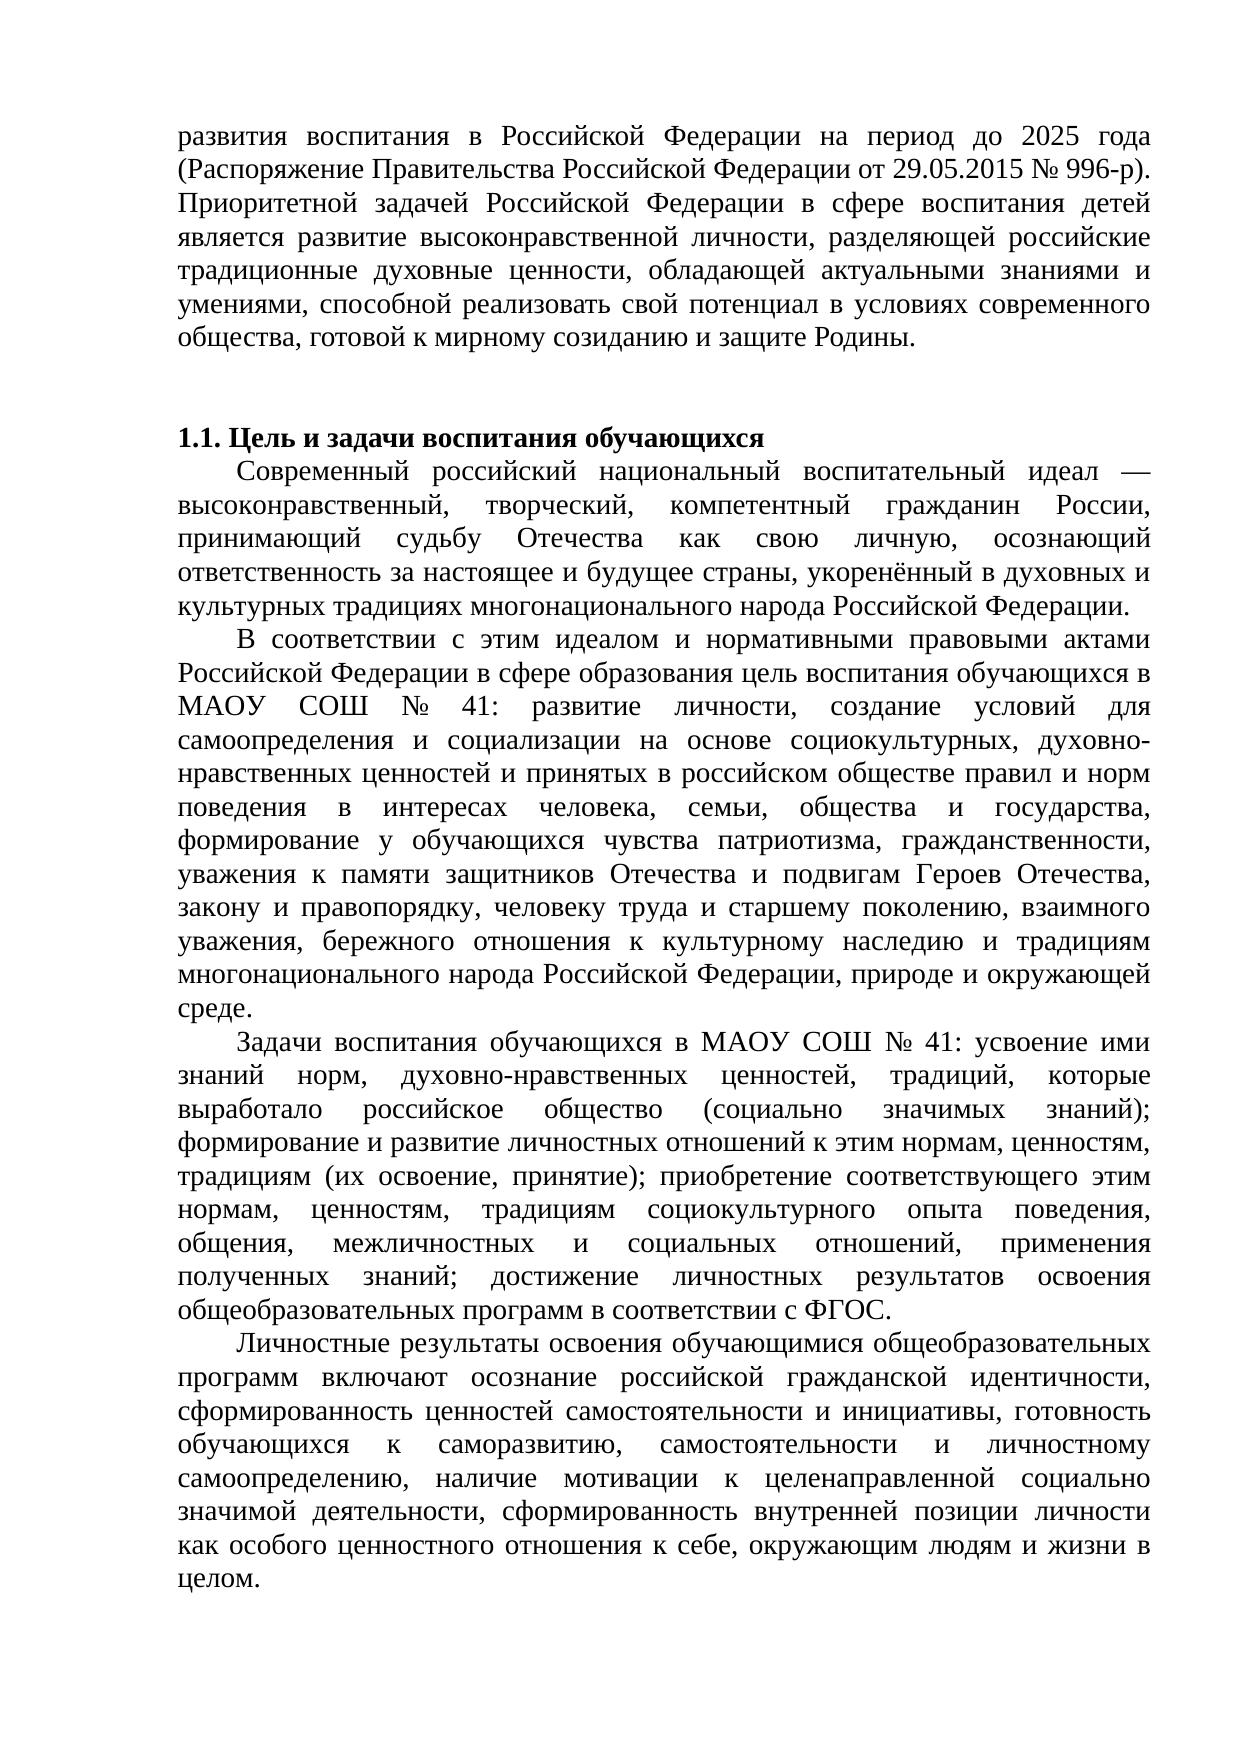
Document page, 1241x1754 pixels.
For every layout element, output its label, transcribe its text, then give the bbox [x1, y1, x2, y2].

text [177, 118, 1152, 353]
text В соответствии с этим идеалом и нормативными правовыми актами Российской Федерации в сфере образования цель воспитания обучающихся в МАОУ СОШ № 41: развитие личности, создание условий для самоопределения и социализации на основе социокультурных, духовно-нравственных ценностей и принятых в российском обществе правил и норм поведения в интересах человека, семьи, общества и государства, формирование у обучающихся чувства патриотизма, гражданственности, уважения к памяти защитников Отечества и подвигам Героев Отечества, закону и правопорядку, человеку труда и старшему поколению, взаимного уважения, бережного отношения к культурному наследию и традициям многонационального народа Российской Федерации, природе и окружающей среде. [177, 621, 1152, 1024]
text Задачи воспитания обучающихся в МАОУ СОШ № 41: усвоение ими знаний норм, духовно-нравственных ценностей, традиций, которые выработало российское общество (социально значимых знаний); формирование и развитие личностных отношений к этим нормам, ценностям, традициям (их освоение, принятие); приобретение соответствующего этим нормам, ценностям, традициям социокультурного опыта поведения, общения, межличностных и социальных отношений, применения полученных знаний; достижение личностных результатов освоения общеобразовательных программ в соответствии с ФГОС. [177, 1024, 1152, 1326]
text Личностные результаты освоения обучающимися общеобразовательных программ включают осознание российской гражданской идентичности, сформированность ценностей самостоятельности и инициативы, готовность обучающихся к саморазвитию, самостоятельности и личностному самоопределению, наличие мотивации к целенаправленной социально значимой деятельности, сформированность внутренней позиции личности как особого ценностного отношения к себе, окружающим людям и жизни в целом. [177, 1326, 1152, 1594]
text Современный российский национальный воспитательный идеал — высоконравственный, творческий, компетентный гражданин России, принимающий судьбу Отечества как свою личную, осознающий ответственность за настоящее и будущее страны, укоренённый в духовных и культурных традициях многонационального народа Российской Федерации. [177, 453, 1152, 621]
subtitle 1.1. Цель и задачи воспитания обучающихся [177, 420, 1152, 453]
